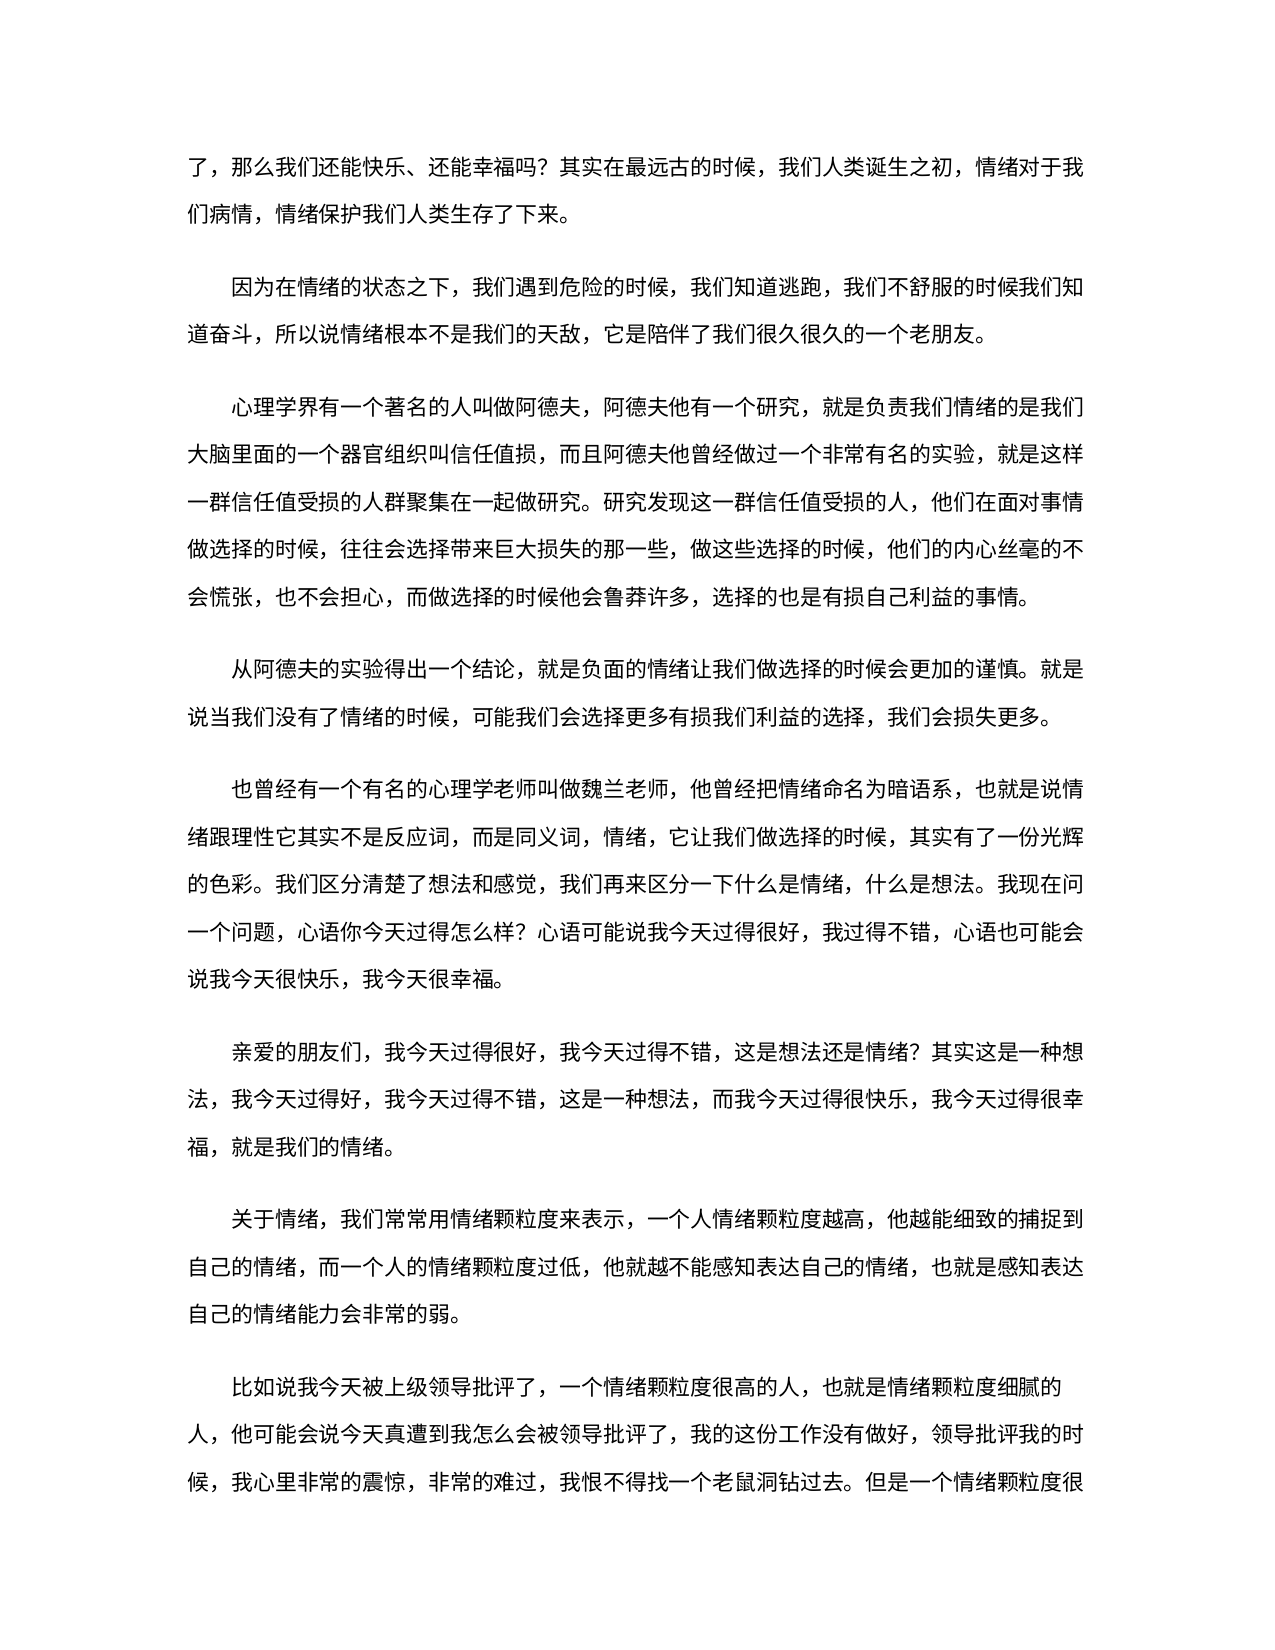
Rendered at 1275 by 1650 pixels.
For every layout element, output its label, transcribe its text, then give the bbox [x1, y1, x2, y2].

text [187, 1370, 1087, 1497]
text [187, 150, 1087, 229]
text 因为在情绪的状态之下，我们遇到危险的时候，我们知道逃跑，我们不舒服的时候我们知道奋斗，所以说情绪根本不是我们的天敌，它是陪伴了我们很久很久的一个老朋友。 [187, 270, 1087, 349]
text 也曾经有一个有名的心理学老师叫做魏兰老师，他曾经把情绪命名为暗语系，也就是说情绪跟理性它其实不是反应词，而是同义词，情绪，它让我们做选择的时候，其实有了一份光辉的色彩。我们区分清楚了想法和感觉，我们再来区分一下什么是情绪，什么是想法。我现在问一个问题，心语你今天过得怎么样？心语可能说我今天过得很好，我过得不错，心语也可能会说我今天很快乐，我今天很幸福。 [187, 772, 1087, 994]
text 关于情绪，我们常常用情绪颗粒度来表示，一个人情绪颗粒度越高，他越能细致的捕捉到自己的情绪，而一个人的情绪颗粒度过低，他就越不能感知表达自己的情绪，也就是感知表达自己的情绪能力会非常的弱。 [187, 1202, 1087, 1329]
text 心理学界有一个著名的人叫做阿德夫，阿德夫他有一个研究，就是负责我们情绪的是我们大脑里面的一个器官组织叫信任值损，而且阿德夫他曾经做过一个非常有名的实验，就是这样一群信任值受损的人群聚集在一起做研究。研究发现这一群信任值受损的人，他们在面对事情做选择的时候，往往会选择带来巨大损失的那一些，做这些选择的时候，他们的内心丝毫的不会慌张，也不会担心，而做选择的时候他会鲁莽许多，选择的也是有损自己利益的事情。 [187, 390, 1087, 612]
text 从阿德夫的实验得出一个结论，就是负面的情绪让我们做选择的时候会更加的谨慎。就是说当我们没有了情绪的时候，可能我们会选择更多有损我们利益的选择，我们会损失更多。 [187, 652, 1087, 732]
text 亲爱的朋友们，我今天过得很好，我今天过得不错，这是想法还是情绪？其实这是一种想法，我今天过得好，我今天过得不错，这是一种想法，而我今天过得很快乐，我今天过得很幸福，就是我们的情绪。 [187, 1035, 1087, 1162]
